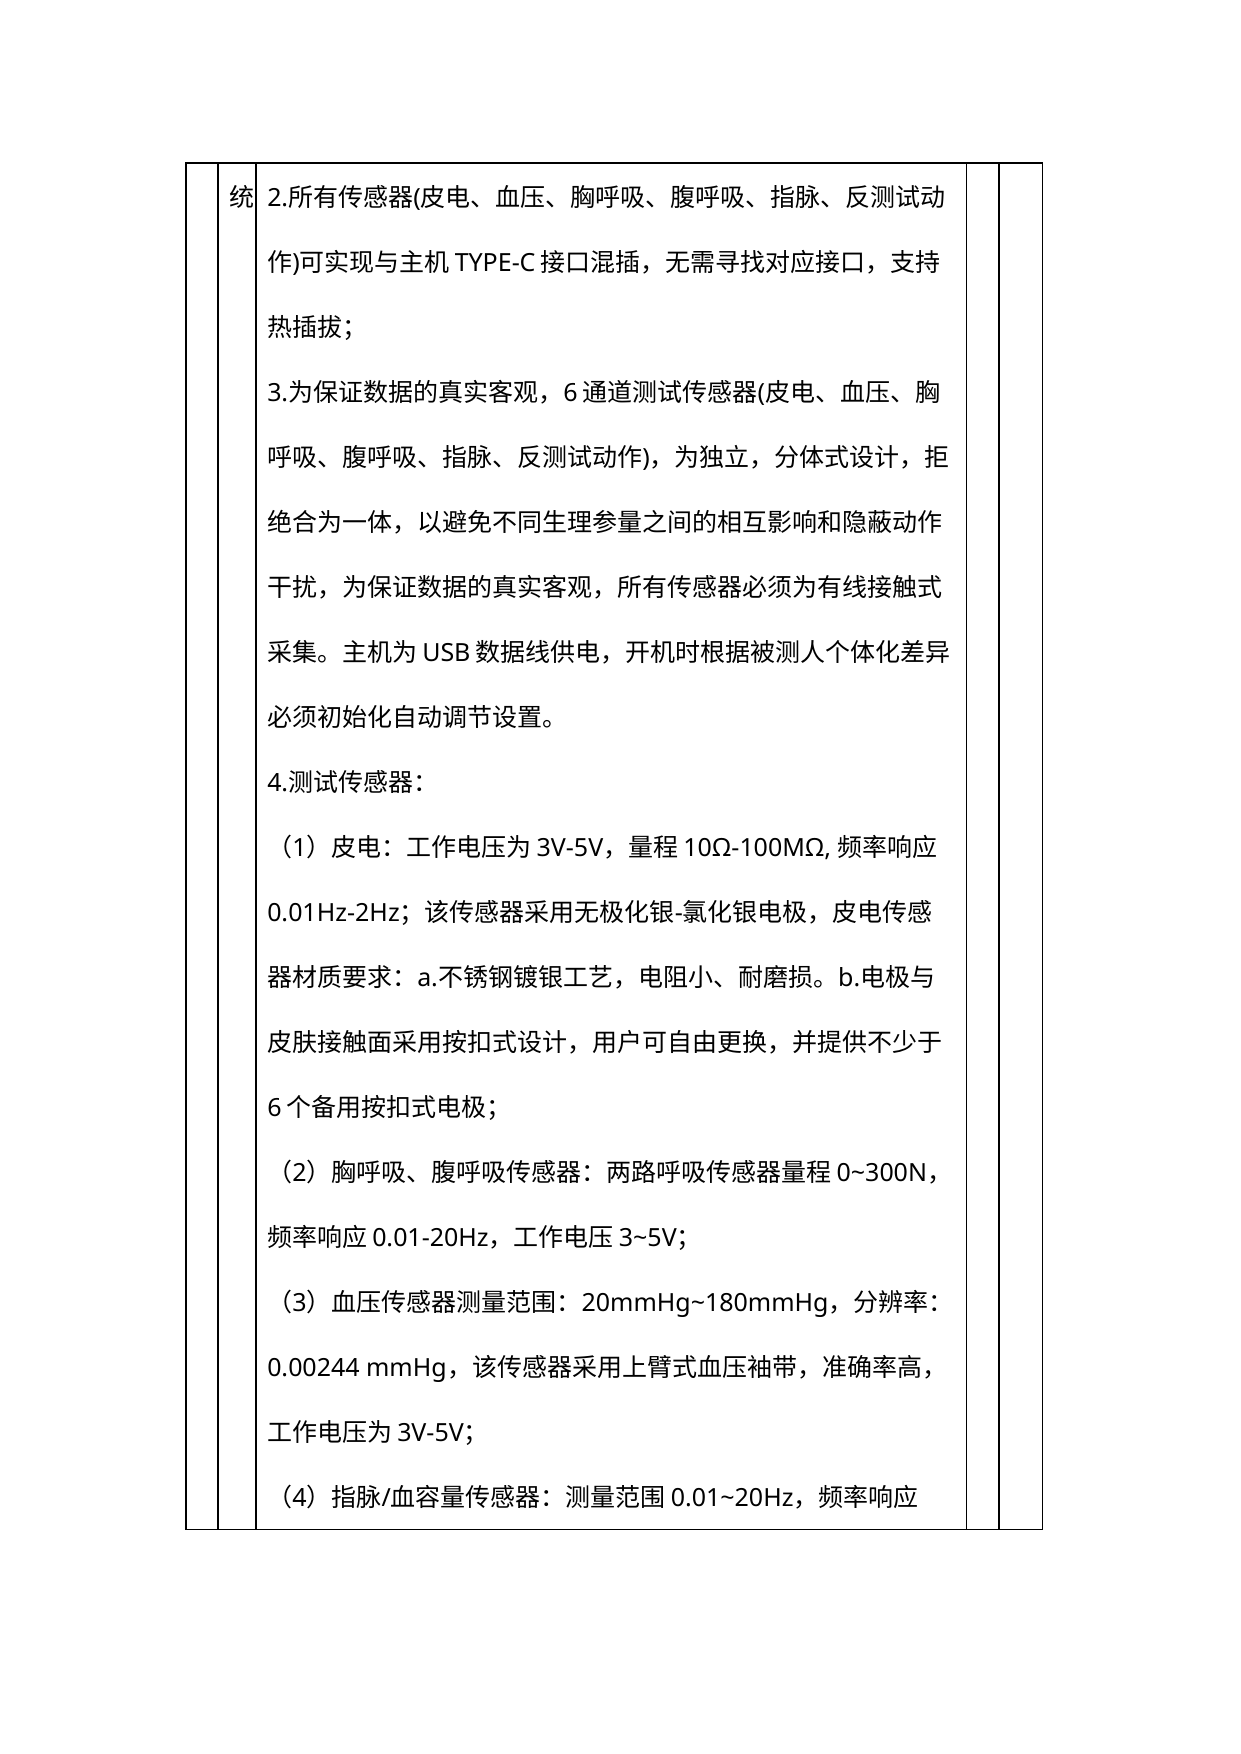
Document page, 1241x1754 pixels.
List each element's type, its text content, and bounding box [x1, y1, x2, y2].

table_cell 台 [967, 164, 998, 1528]
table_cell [257, 164, 966, 1528]
table_cell 1 [1000, 164, 1042, 1528]
table_cell 办案辅助系统 [219, 164, 255, 1528]
table_cell 8 [187, 164, 217, 1528]
